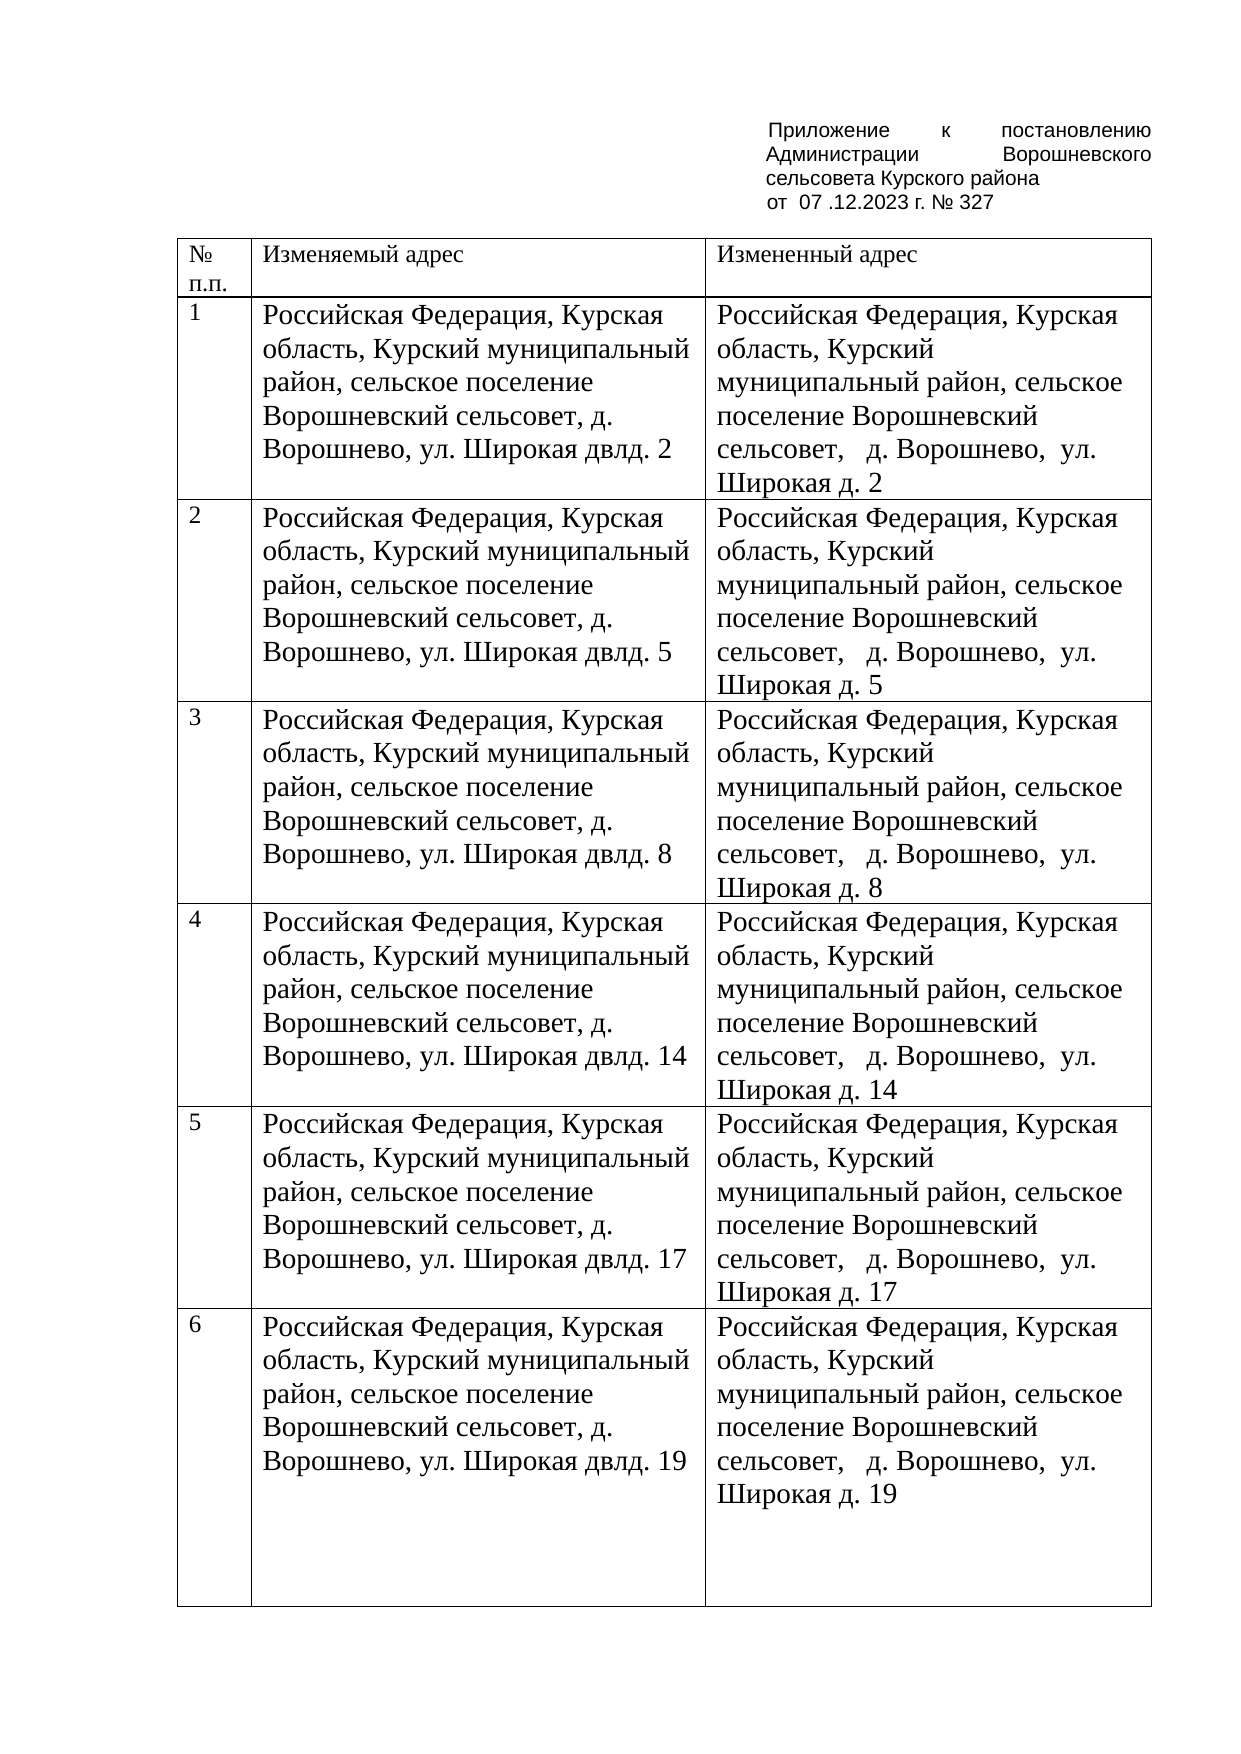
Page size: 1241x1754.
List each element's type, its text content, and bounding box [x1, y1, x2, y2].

table_cell 5 [178, 1107, 251, 1308]
table_cell Российская Федерация, Курская область, Курский муниципальный район, сельское поселение Ворошневский сельсовет, д. Ворошнево, ул. Широкая двлд. 17 [252, 1107, 705, 1308]
table_header Изменяемый адрес [252, 239, 705, 296]
table_cell 2 [178, 500, 251, 701]
table_cell Российская Федерация, Курская область, Курский муниципальный район, сельское поселение Ворошневский сельсовет, д. Ворошнево, ул. Широкая д. 8 [706, 702, 1151, 903]
table_header Измененный адрес [706, 239, 1151, 296]
text от 07 .12.2023 г. № 327 [766, 190, 1152, 214]
text Приложение к постановлению Администрации Ворошневского сельсовета Курского района [766, 118, 1152, 190]
table_cell Российская Федерация, Курская область, Курский муниципальный район, сельское поселение Ворошневский сельсовет, д. Ворошнево, ул. Широкая д. 17 [706, 1107, 1151, 1308]
table_cell Российская Федерация, Курская область, Курский муниципальный район, сельское поселение Ворошневский сельсовет, д. Ворошнево, ул. Широкая д. 2 [706, 298, 1151, 499]
table_cell Российская Федерация, Курская область, Курский муниципальный район, сельское поселение Ворошневский сельсовет, д. Ворошнево, ул. Широкая двлд. 5 [252, 500, 705, 701]
table_cell Российская Федерация, Курская область, Курский муниципальный район, сельское поселение Ворошневский сельсовет, д. Ворошнево, ул. Широкая д. 14 [706, 904, 1151, 1106]
table_cell Российская Федерация, Курская область, Курский муниципальный район, сельское поселение Ворошневский сельсовет, д. Ворошнево, ул. Широкая двлд. 2 [252, 298, 705, 499]
table_cell 1 [178, 298, 251, 499]
table_cell Российская Федерация, Курская область, Курский муниципальный район, сельское поселение Ворошневский сельсовет, д. Ворошнево, ул. Широкая д. 19 [706, 1309, 1151, 1606]
table_cell Российская Федерация, Курская область, Курский муниципальный район, сельское поселение Ворошневский сельсовет, д. Ворошнево, ул. Широкая д. 5 [706, 500, 1151, 701]
table_cell 3 [178, 702, 251, 903]
table_cell Российская Федерация, Курская область, Курский муниципальный район, сельское поселение Ворошневский сельсовет, д. Ворошнево, ул. Широкая двлд. 8 [252, 702, 705, 903]
table_cell 4 [178, 904, 251, 1106]
table_cell 6 [178, 1309, 251, 1606]
table_cell Российская Федерация, Курская область, Курский муниципальный район, сельское поселение Ворошневский сельсовет, д. Ворошнево, ул. Широкая двлд. 19 [252, 1309, 705, 1606]
table_header № п.п. [178, 239, 251, 296]
table_cell Российская Федерация, Курская область, Курский муниципальный район, сельское поселение Ворошневский сельсовет, д. Ворошнево, ул. Широкая двлд. 14 [252, 904, 705, 1106]
